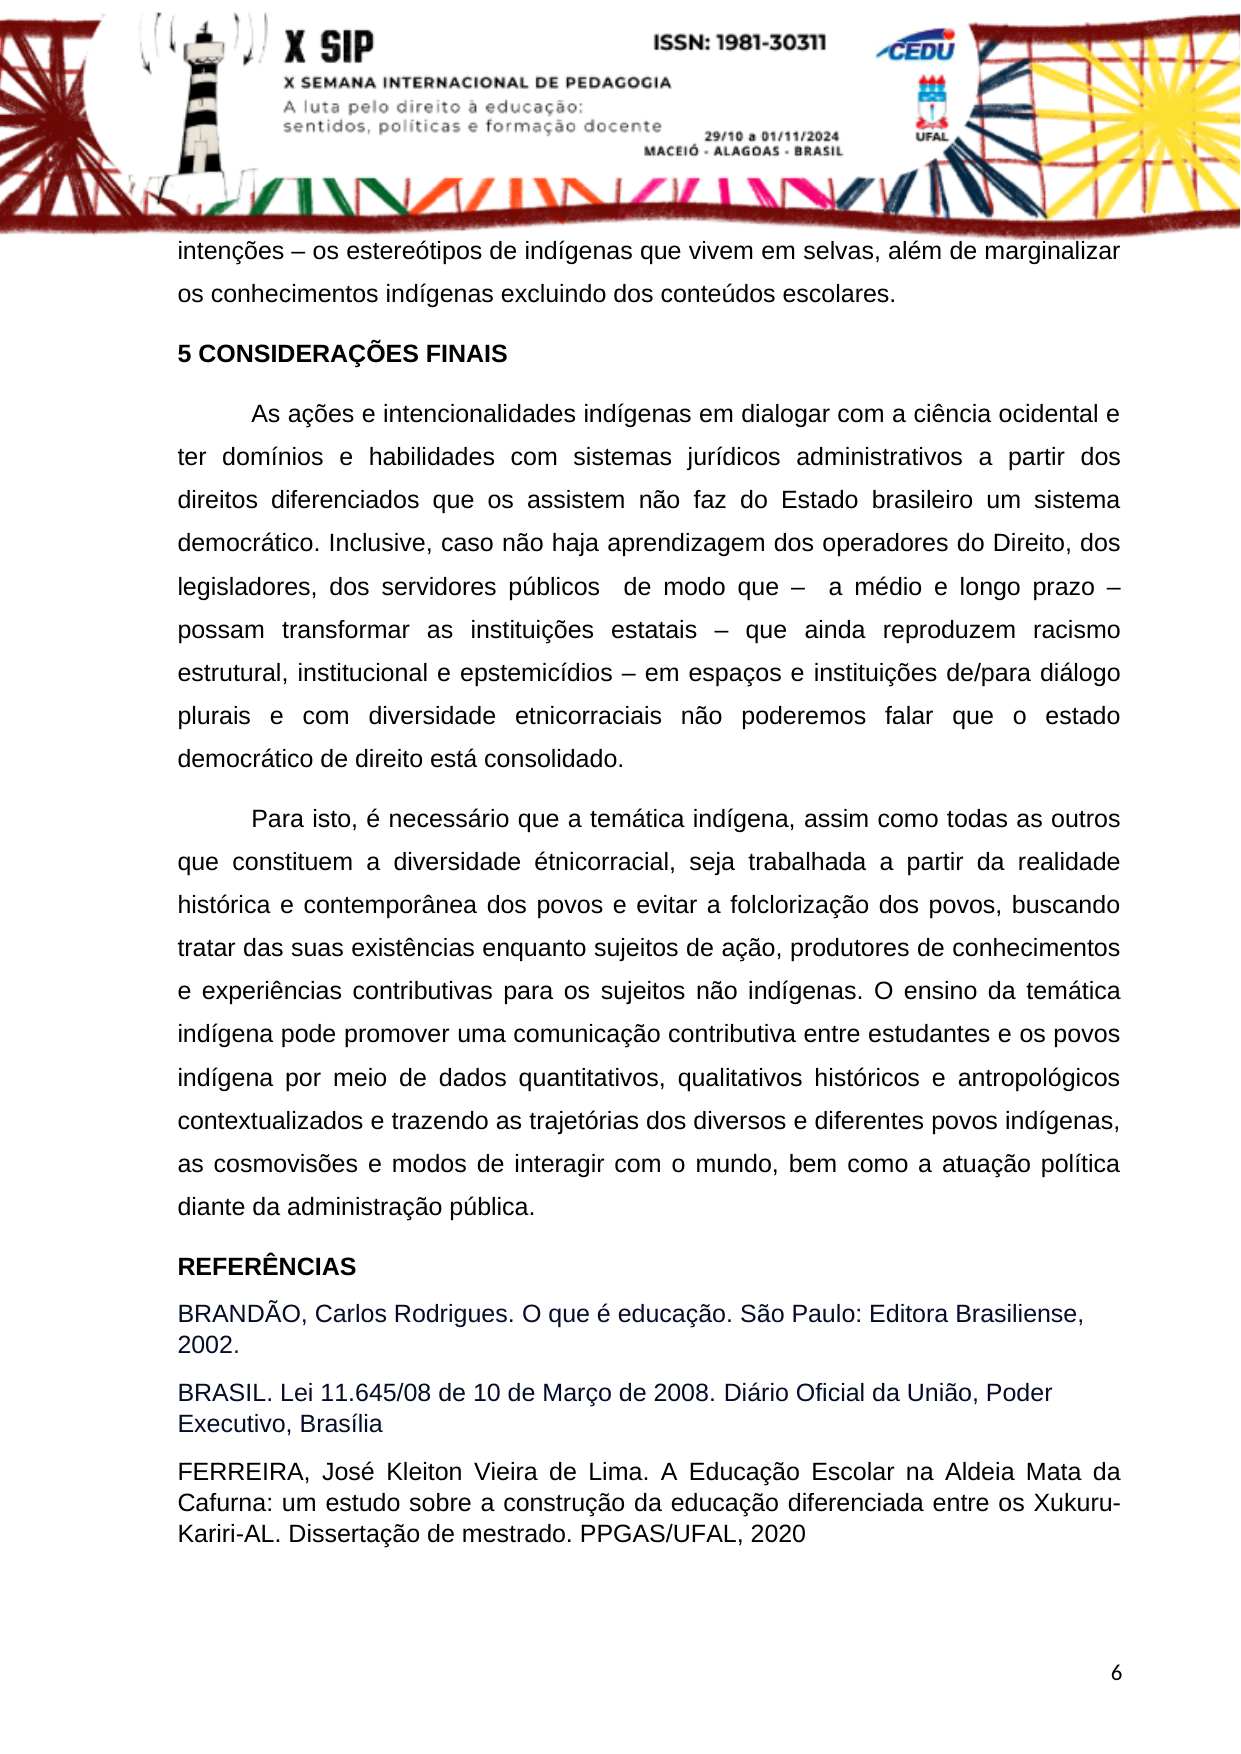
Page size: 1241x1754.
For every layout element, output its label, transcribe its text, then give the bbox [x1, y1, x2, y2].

text As ações e intencionalidades indígenas em dialogar com a ciência ocidental e ter domínios e habilidades com sistemas jurídicos administrativos a partir dos direitos diferenciados que os assistem não faz do Estado brasileiro um sistema democrático. Inclusive, caso não haja aprendizagem dos operadores do Direito, dos legisladores, dos servidores públicos de modo que – a médio e longo prazo – possam transformar as instituições estatais – que ainda reproduzem racismo estrutural, institucional e epstemicídios – em espaços e instituições de/para diálogo plurais e com diversidade etnicorraciais não poderemos falar que o estado democrático de direito está consolidado. [177, 399, 1122, 773]
text FERREIRA, José Kleiton Vieira de Lima. A Educação Escolar na Aldeia Mata da Cafurna: um estudo sobre a construção da educação diferenciada entre os Xukuru-Kariri-AL. Dissertação de mestrado. PPGAS/UFAL, 2020 [177, 1457, 1122, 1548]
text Para isto, é necessário que a temática indígena, assim como todas as outros que constituem a diversidade étnicorracial, seja trabalhada a partir da realidade histórica e contemporânea dos povos e evitar a folclorização dos povos, buscando tratar das suas existências enquanto sujeitos de ação, produtores de conhecimentos e experiências contributivas para os sujeitos não indígenas. O ensino da temática indígena pode promover uma comunicação contributiva entre estudantes e os povos indígena por meio de dados quantitativos, qualitativos históricos e antropológicos contextualizados e trazendo as trajetórias dos diversos e diferentes povos indígenas, as cosmovisões e modos de interagir com o mundo, bem como a atuação política diante da administração pública. [177, 804, 1122, 1221]
text BRASIL. Lei 11.645/08 de 10 de Março de 2008. Diário Oficial da União, Poder Executivo, Brasília [177, 1378, 1122, 1438]
text REFERÊNCIAS [177, 1252, 1122, 1280]
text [177, 241, 1122, 308]
text BRANDÃO, Carlos Rodrigues. O que é educação. São Paulo: Editora Brasiliense, 2002. [177, 1299, 1122, 1359]
text 5 CONSIDERAÇÕES FINAIS [177, 339, 1122, 368]
